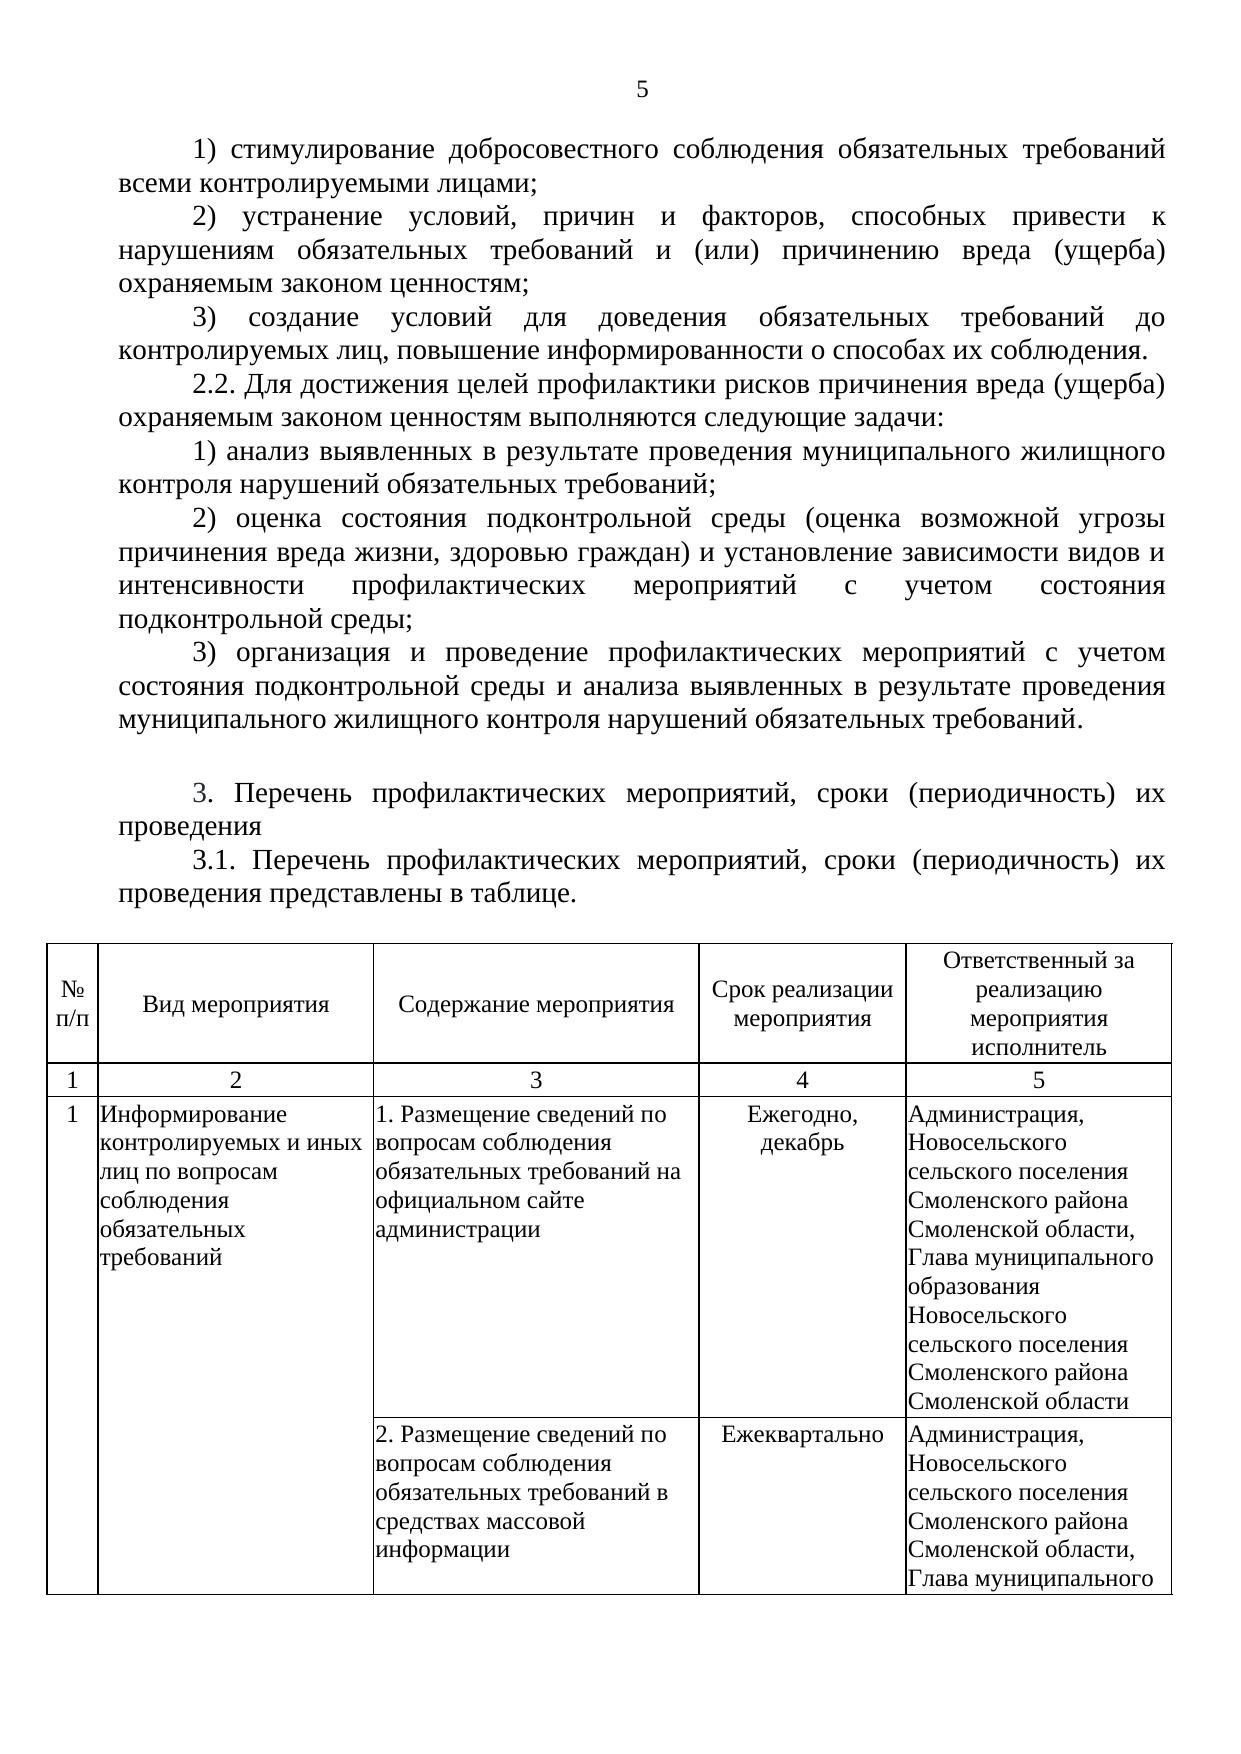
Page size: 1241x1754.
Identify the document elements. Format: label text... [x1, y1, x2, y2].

table_cell Ежеквартально [700, 1418, 905, 1594]
text 1) анализ выявленных в результате проведения муниципального жилищного контроля нарушений обязательных требований; [118, 433, 1167, 500]
table_cell Информирование контролируемых и иных лиц по вопросам соблюдения обязательных требований [99, 1097, 373, 1594]
text 1) стимулирование добросовестного соблюдения обязательных требований всеми контролируемыми лицами; [118, 131, 1167, 198]
table_header № п/п [48, 944, 97, 1062]
table_cell Ежегодно, декабрь [700, 1097, 905, 1416]
text 3. Перечень профилактических мероприятий, сроки (периодичность) их проведения [118, 775, 1167, 842]
table_header Вид мероприятия [99, 944, 373, 1062]
text 3) создание условий для доведения обязательных требований до контролируемых лиц, повышение информированности о способах их соблюдения. [118, 299, 1167, 366]
table_cell 1 [48, 1064, 97, 1096]
text 2) оценка состояния подконтрольной среды (оценка возможной угрозы причинения вреда жизни, здоровью граждан) и установление зависимости видов и интенсивности профилактических мероприятий с учетом состояния подконтрольной среды; [118, 500, 1167, 634]
table_cell 5 [907, 1064, 1171, 1096]
table_header Срок реализации мероприятия [700, 944, 905, 1062]
text 3.1. Перечень профилактических мероприятий, сроки (периодичность) их проведения представлены в таблице. [118, 842, 1167, 909]
table_cell 2 [99, 1064, 373, 1096]
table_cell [374, 1418, 698, 1594]
table_cell 3 [374, 1064, 698, 1096]
table_cell 1. Размещение сведений по вопросам соблюдения обязательных требований на официальном сайте администрации [374, 1097, 698, 1416]
table_header Содержание мероприятия [374, 944, 698, 1062]
table_header Ответственный за реализацию мероприятия исполнитель [907, 944, 1171, 1062]
text 3) организация и проведение профилактических мероприятий с учетом состояния подконтрольной среды и анализа выявленных в результате проведения муниципального жилищного контроля нарушений обязательных требований. [118, 634, 1167, 735]
table_cell 4 [700, 1064, 905, 1096]
text 2.2. Для достижения целей профилактики рисков причинения вреда (ущерба) охраняемым законом ценностям выполняются следующие задачи: [118, 366, 1167, 433]
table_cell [907, 1418, 1171, 1594]
text 2) устранение условий, причин и факторов, способных привести к нарушениям обязательных требований и (или) причинению вреда (ущерба) охраняемым законом ценностям; [118, 198, 1167, 299]
table_cell 1 [48, 1097, 97, 1594]
